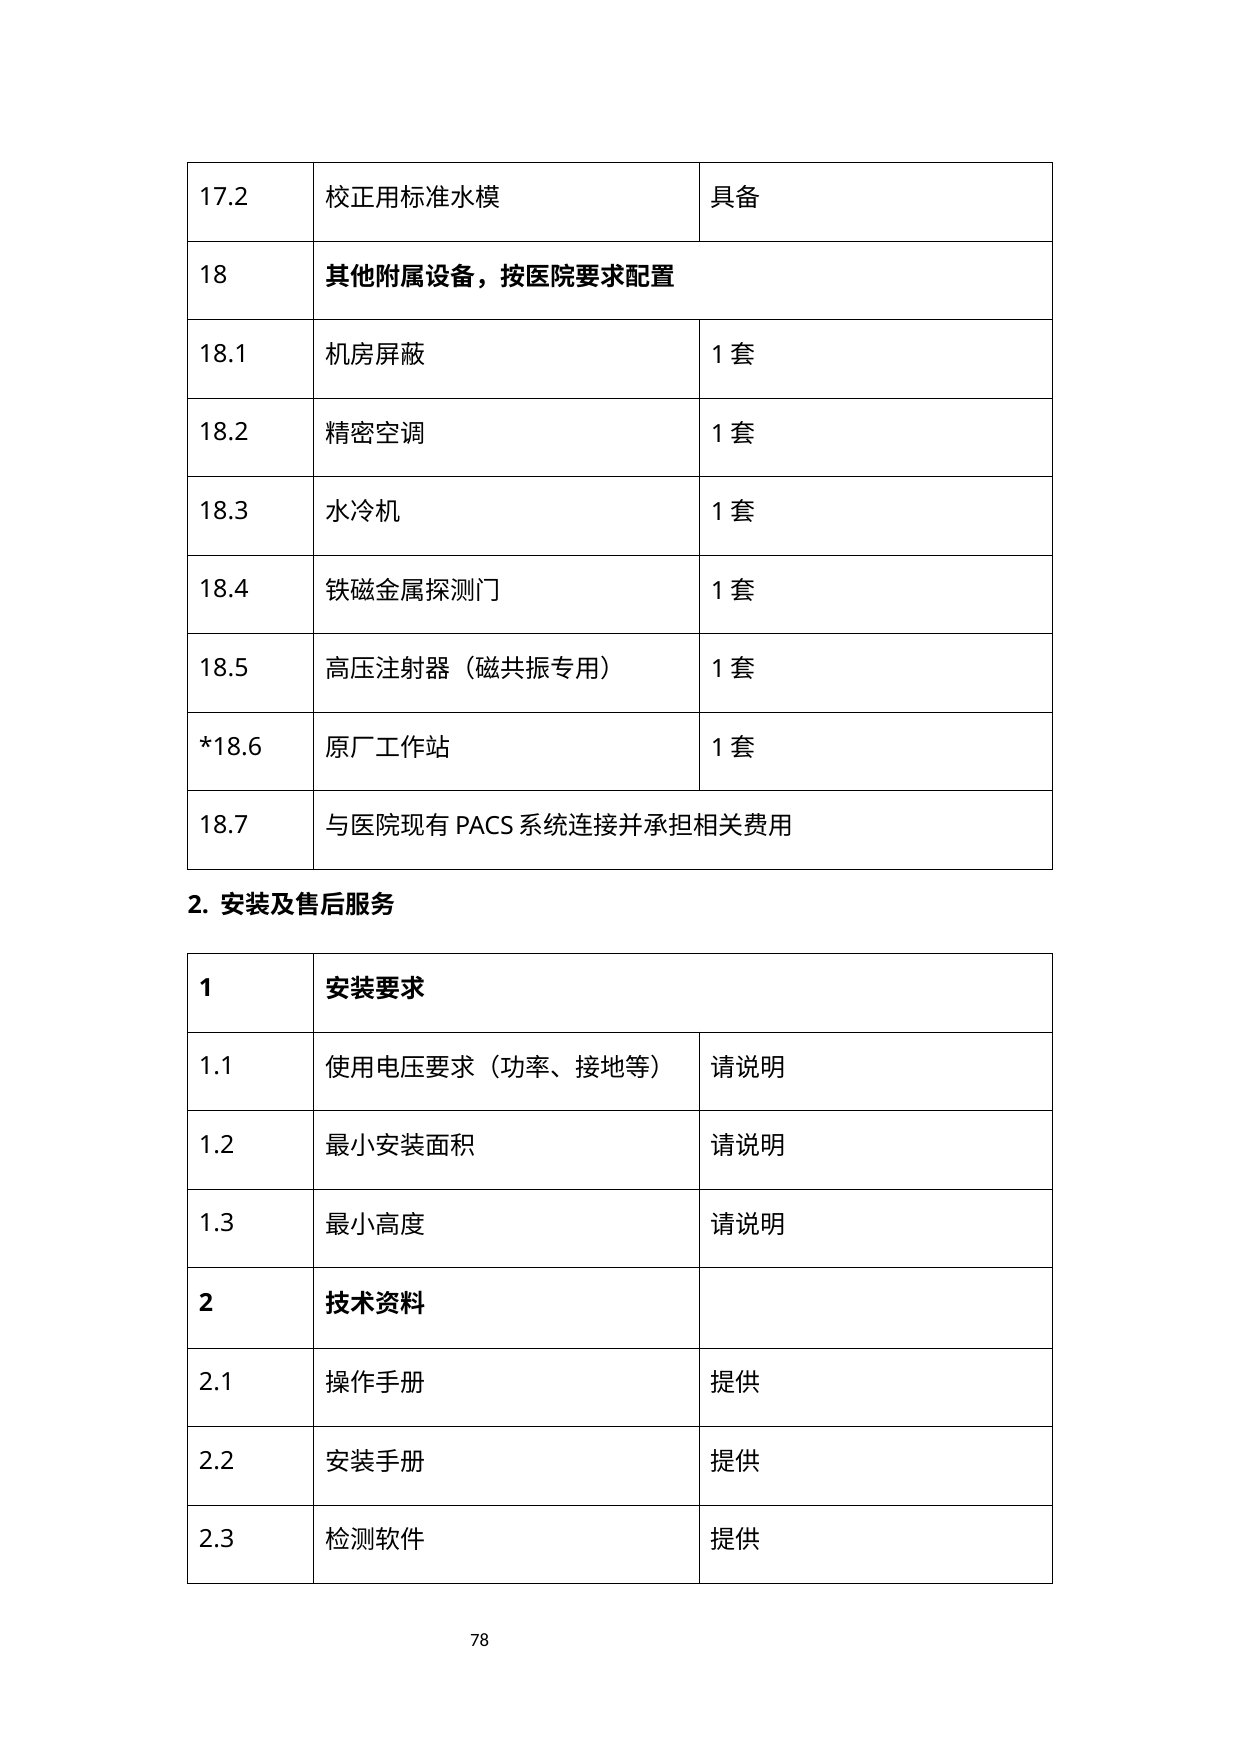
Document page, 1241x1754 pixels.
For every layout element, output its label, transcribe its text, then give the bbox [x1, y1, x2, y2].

table_cell 1.1 [188, 1033, 313, 1110]
table_cell 操作手册 [314, 1349, 699, 1426]
table_cell 检测软件 [314, 1506, 699, 1583]
table_cell 校正用标准水模 [314, 163, 699, 241]
table_cell 18.7 [188, 791, 313, 869]
table_cell 原厂工作站 [314, 713, 699, 790]
table_cell 请说明 [700, 1033, 1052, 1110]
table_cell 18 [188, 242, 313, 319]
table_cell 机房屏蔽 [314, 320, 699, 398]
table_cell [700, 1268, 1052, 1347]
table_cell 2.2 [188, 1427, 313, 1504]
table_header 安装要求 [314, 954, 1052, 1032]
table_cell 2.1 [188, 1349, 313, 1426]
table_cell 18.4 [188, 556, 313, 633]
table_cell 水冷机 [314, 477, 699, 555]
table_cell 提供 [700, 1506, 1052, 1583]
table_cell 具备 [700, 163, 1052, 241]
table_cell 最小高度 [314, 1190, 699, 1267]
table_cell 1套 [700, 477, 1052, 555]
table_cell 1.2 [188, 1111, 313, 1189]
table_cell 1.3 [188, 1190, 313, 1267]
table_cell 使用电压要求（功率、接地等） [314, 1033, 699, 1110]
table_cell 高压注射器（磁共振专用） [314, 634, 699, 712]
table_cell 1套 [700, 320, 1052, 398]
table_cell 1套 [700, 399, 1052, 476]
table_cell 铁磁金属探测门 [314, 556, 699, 633]
table_cell 请说明 [700, 1190, 1052, 1267]
table_cell 1套 [700, 713, 1052, 790]
table_cell 18.2 [188, 399, 313, 476]
table_cell 技术资料 [314, 1268, 699, 1347]
table_cell 最小安装面积 [314, 1111, 699, 1189]
table_cell 提供 [700, 1349, 1052, 1426]
list 安装及售后服务 [187, 870, 1053, 935]
table_cell 其他附属设备，按医院要求配置 [314, 242, 1052, 319]
table_cell 2.3 [188, 1506, 313, 1583]
table_cell 18.1 [188, 320, 313, 398]
table_cell 与医院现有PACS系统连接并承担相关费用 [314, 791, 1052, 869]
table_header 1 [188, 954, 313, 1032]
table_cell 提供 [700, 1427, 1052, 1504]
table_cell 18.5 [188, 634, 313, 712]
table_cell 精密空调 [314, 399, 699, 476]
table_cell *18.6 [188, 713, 313, 790]
table_cell 安装手册 [314, 1427, 699, 1504]
table_cell 17.2 [188, 163, 313, 241]
table_cell 18.3 [188, 477, 313, 555]
table_cell 2 [188, 1268, 313, 1347]
table_cell 请说明 [700, 1111, 1052, 1189]
table_cell 1套 [700, 634, 1052, 712]
table_cell 1套 [700, 556, 1052, 633]
